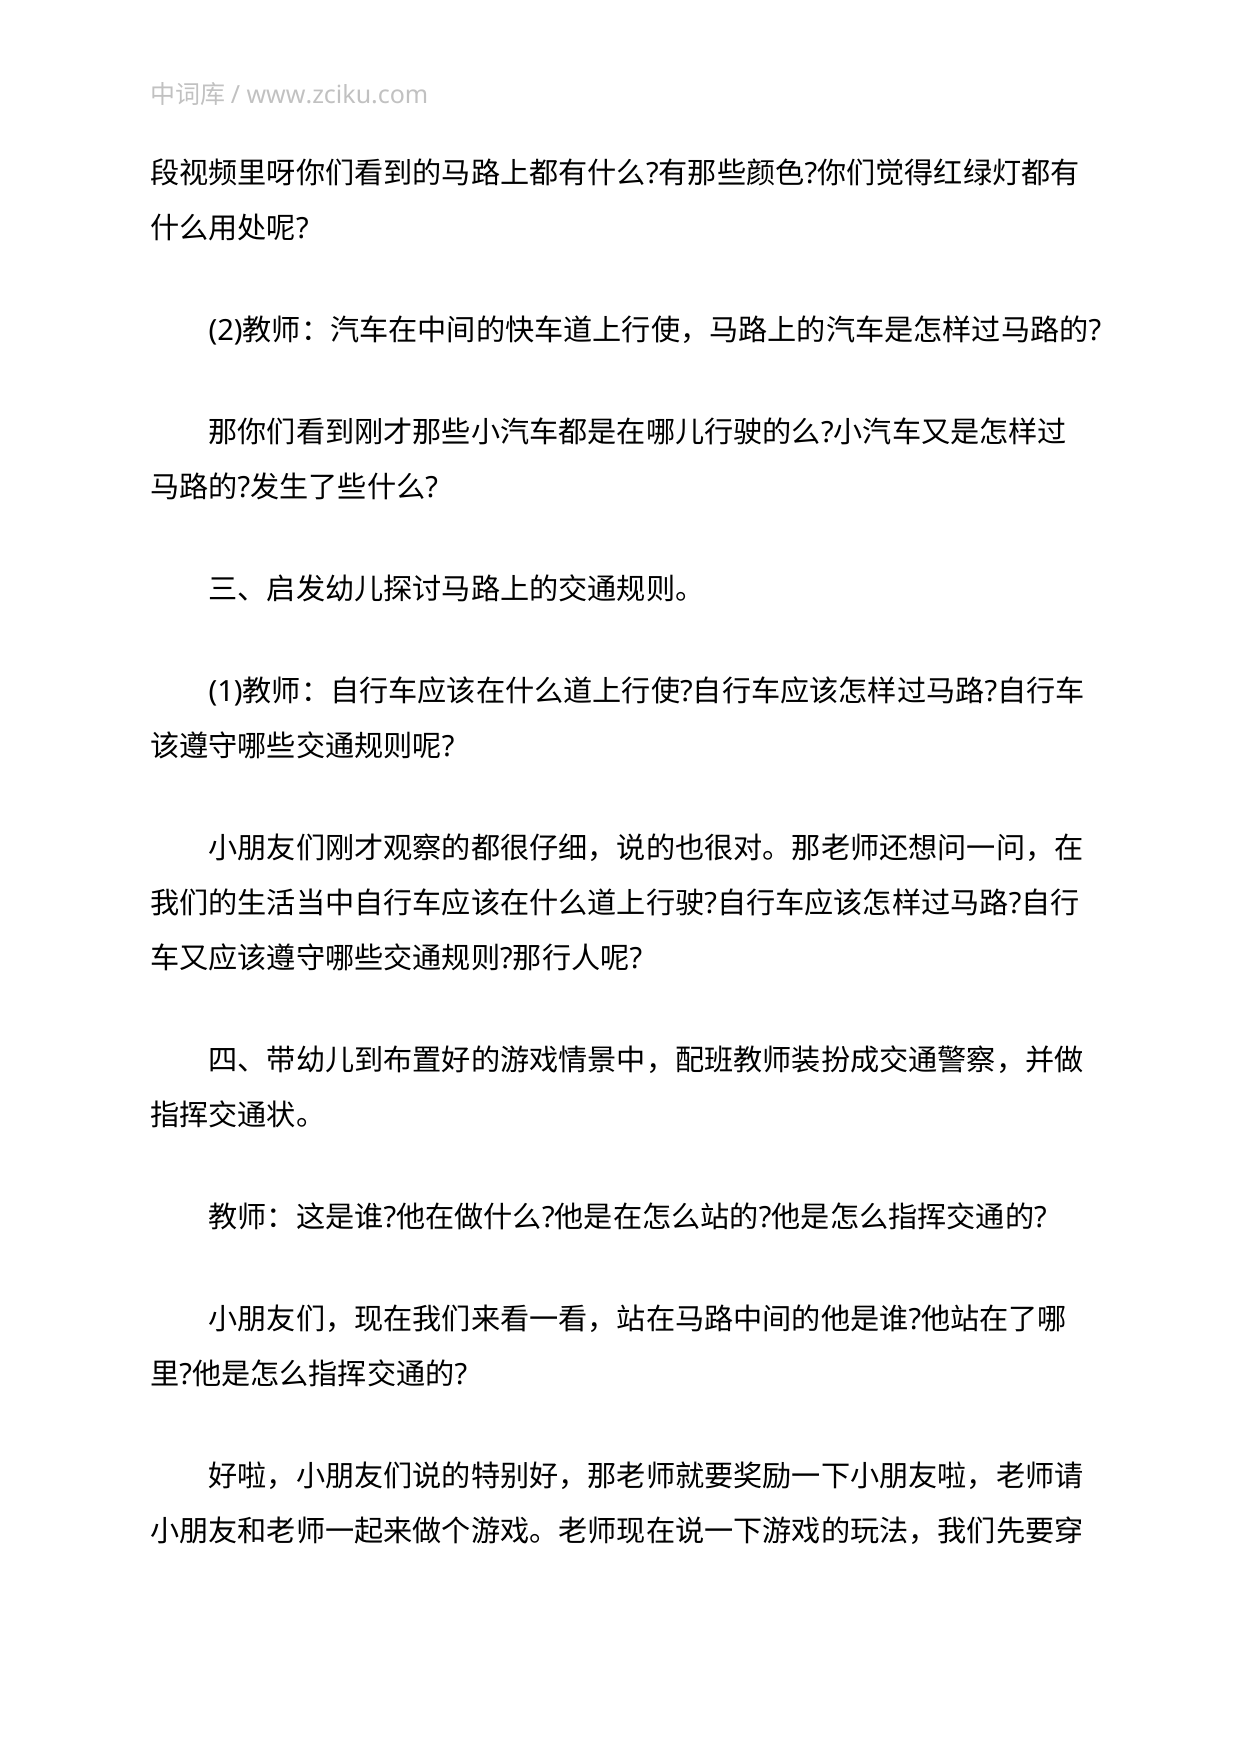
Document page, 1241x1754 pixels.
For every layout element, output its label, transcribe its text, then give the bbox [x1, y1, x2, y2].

text (2)教师：汽车在中间的快车道上行使，马路上的汽车是怎样过马路的? [150, 307, 1090, 349]
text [150, 150, 1090, 247]
text (1)教师：自行车应该在什么道上行使?自行车应该怎样过马路?自行车该遵守哪些交通规则呢? [150, 668, 1090, 765]
text 小朋友们，现在我们来看一看，站在马路中间的他是谁?他站在了哪里?他是怎么指挥交通的? [150, 1295, 1090, 1393]
text 三、启发幼儿探讨马路上的交通规则。 [150, 566, 1090, 608]
text 小朋友们刚才观察的都很仔细，说的也很对。那老师还想问一问，在我们的生活当中自行车应该在什么道上行驶?自行车应该怎样过马路?自行车又应该遵守哪些交通规则?那行人呢? [150, 825, 1090, 977]
text 教师：这是谁?他在做什么?他是在怎么站的?他是怎么指挥交通的? [150, 1193, 1090, 1236]
text 那你们看到刚才那些小汽车都是在哪儿行驶的么?小汽车又是怎样过马路的?发生了些什么? [150, 409, 1090, 506]
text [150, 1452, 1090, 1549]
text 四、带幼儿到布置好的游戏情景中，配班教师装扮成交通警察，并做指挥交通状。 [150, 1037, 1090, 1134]
